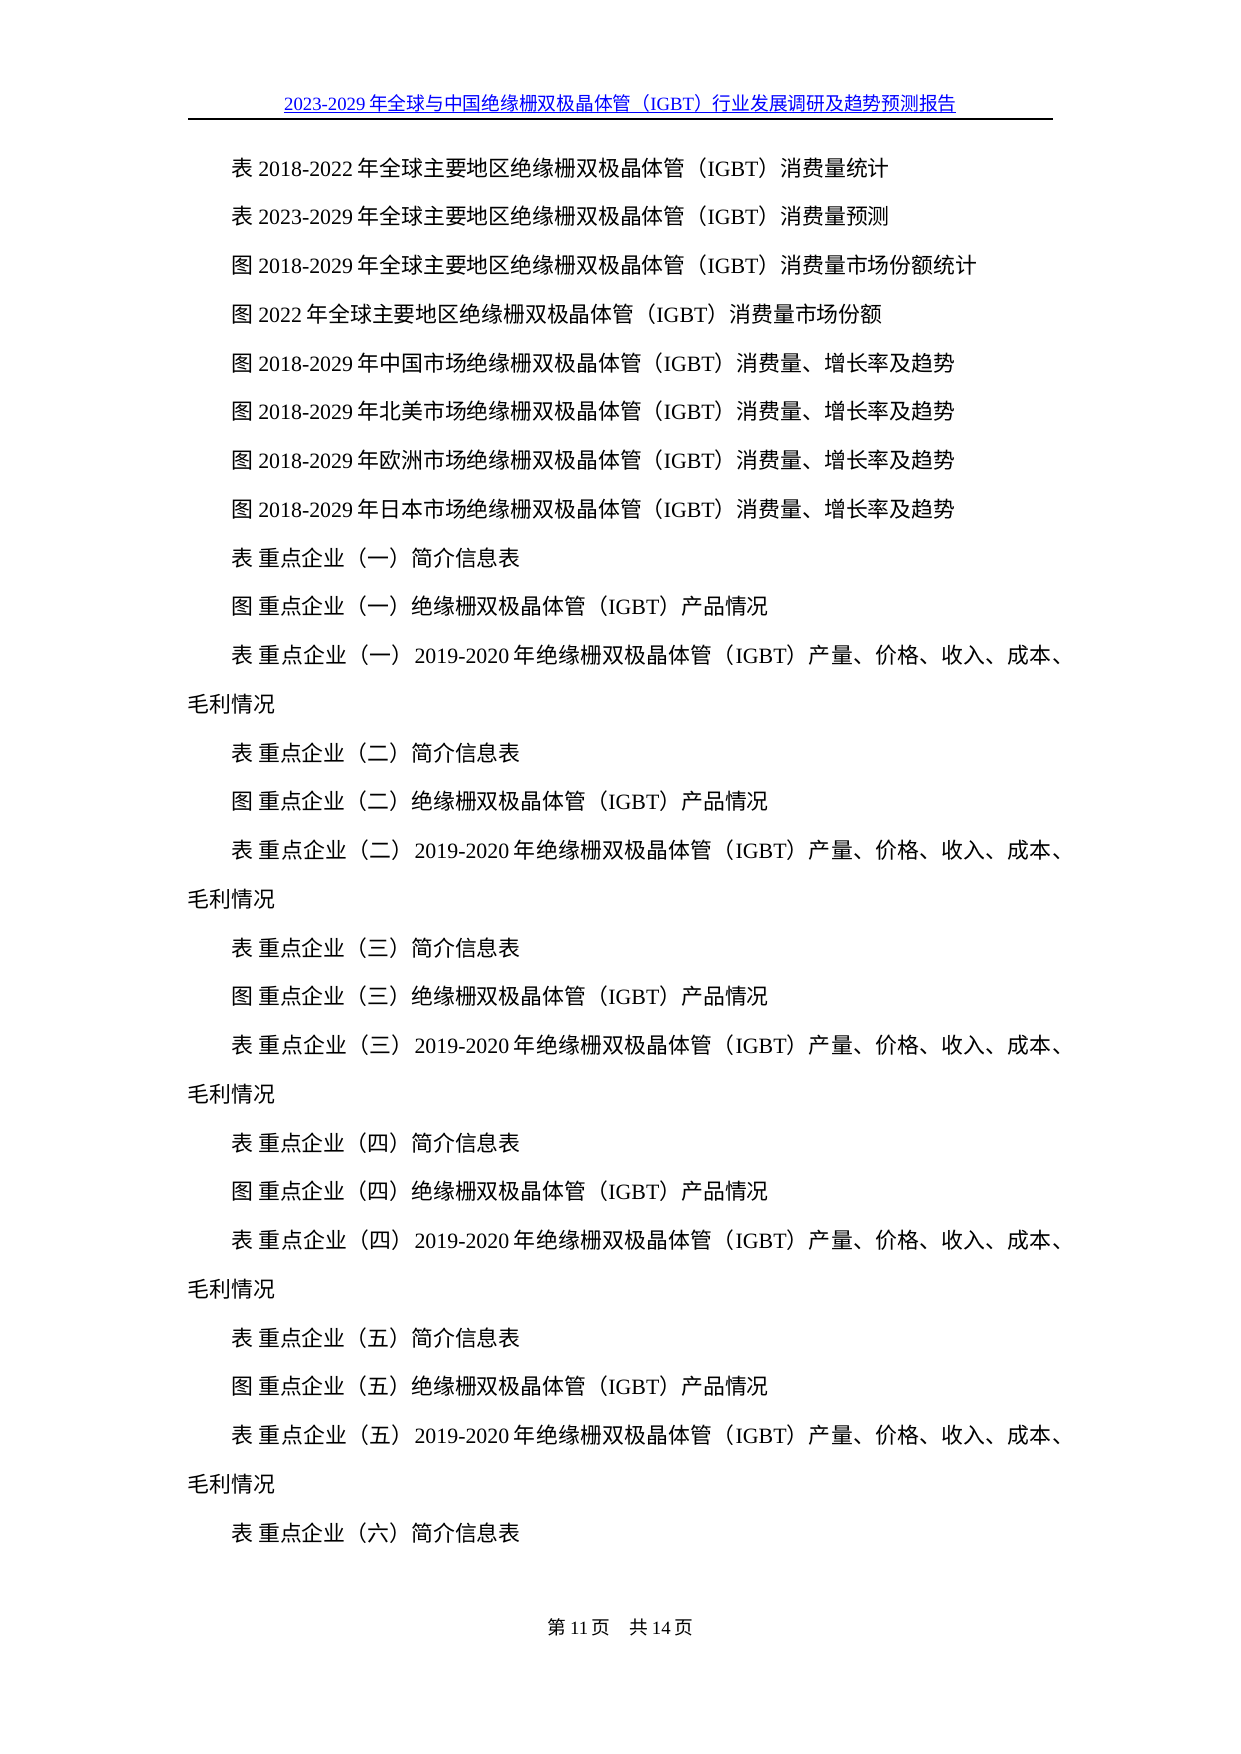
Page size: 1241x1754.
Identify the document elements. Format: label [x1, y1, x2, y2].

text [187, 150, 1053, 1548]
